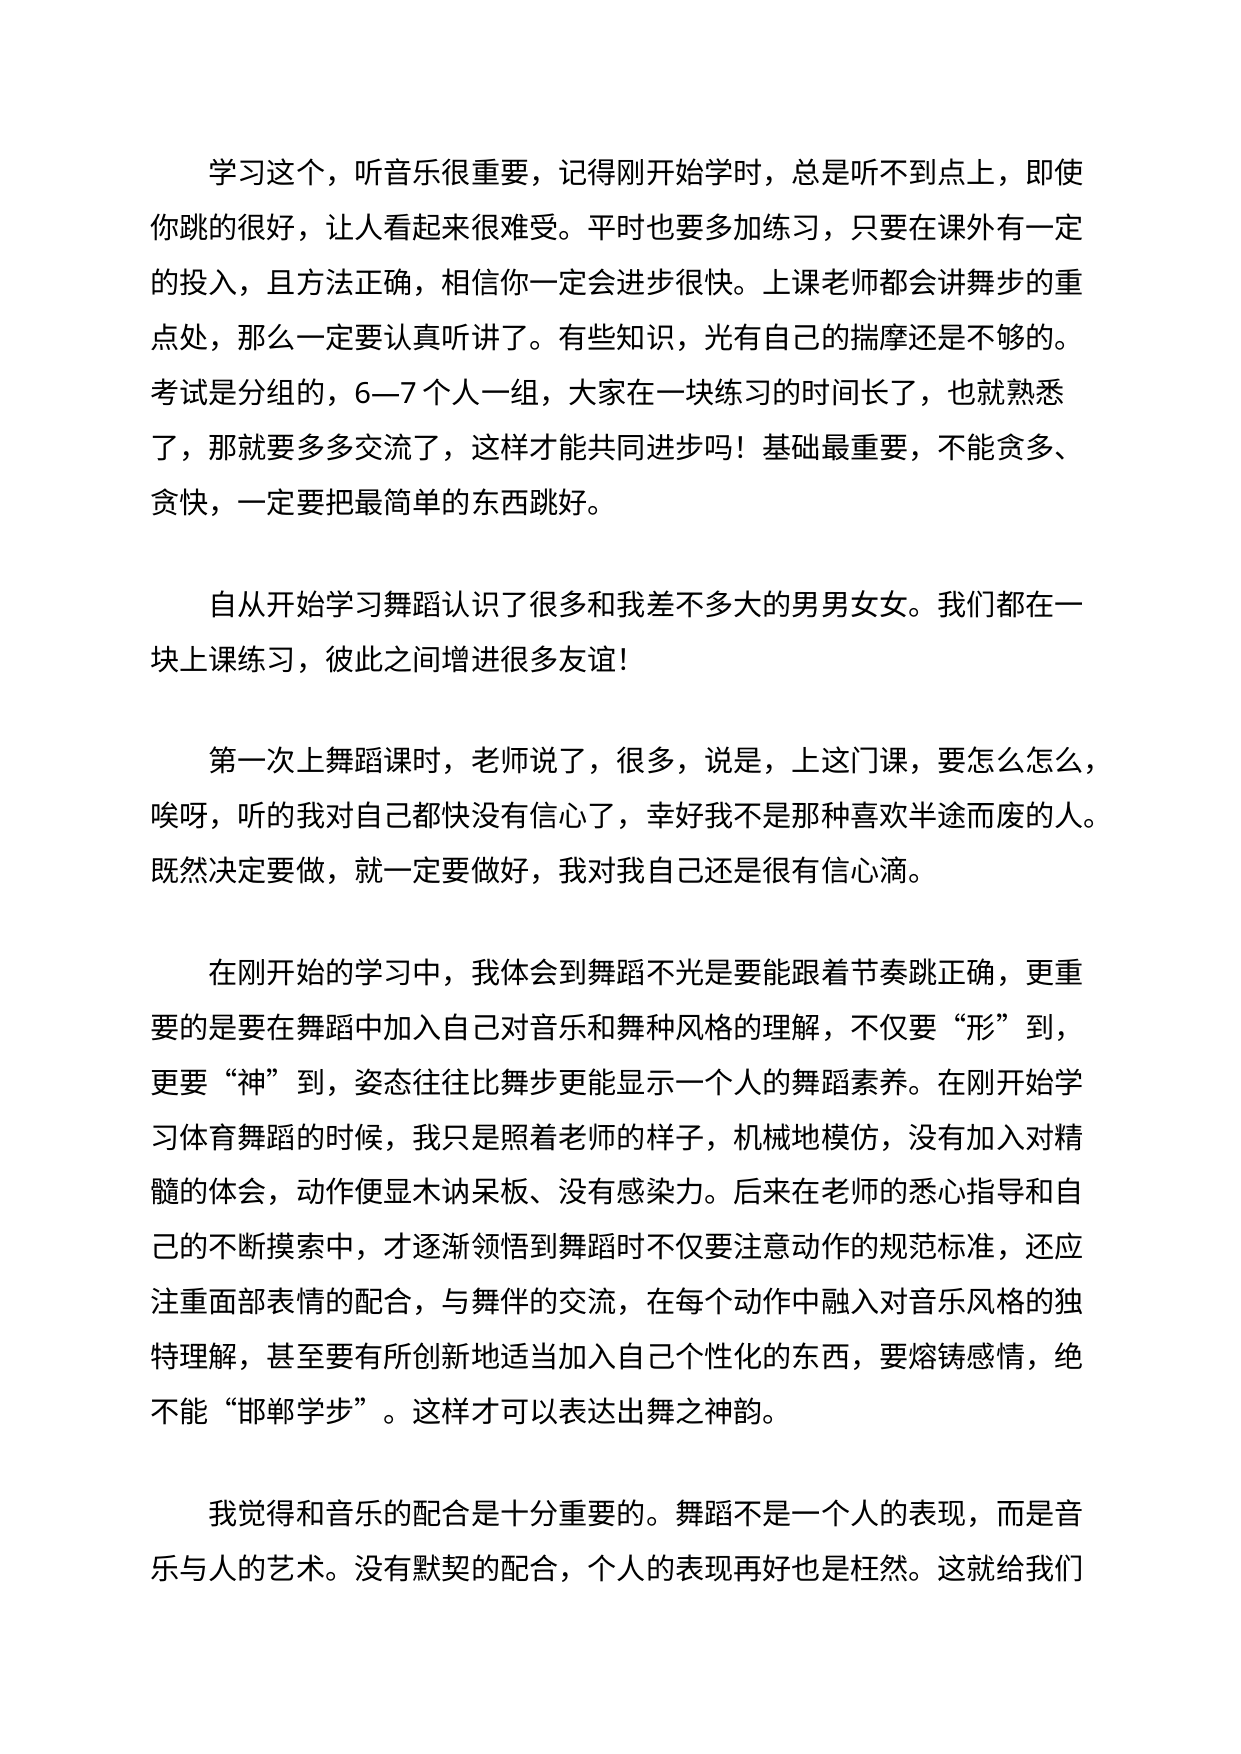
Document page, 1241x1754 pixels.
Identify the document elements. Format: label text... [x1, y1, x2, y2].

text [150, 1490, 1090, 1588]
text 自从开始学习舞蹈认识了很多和我差不多大的男男女女。我们都在一块上课练习，彼此之间增进很多友谊！ [150, 581, 1090, 678]
text 在刚开始的学习中，我体会到舞蹈不光是要能跟着节奏跳正确，更重要的是要在舞蹈中加入自己对音乐和舞种风格的理解，不仅要“形”到，更要“神”到，姿态往往比舞步更能显示一个人的舞蹈素养。在刚开始学习体育舞蹈的时候，我只是照着老师的样子，机械地模仿，没有加入对精髓的体会，动作便显木讷呆板、没有感染力。后来在老师的悉心指导和自己的不断摸索中，才逐渐领悟到舞蹈时不仅要注意动作的规范标准，还应注重面部表情的配合，与舞伴的交流，在每个动作中融入对音乐风格的独特理解，甚至要有所创新地适当加入自己个性化的东西，要熔铸感情，绝不能“邯郸学步”。这样才可以表达出舞之神韵。 [150, 949, 1090, 1431]
text 学习这个，听音乐很重要，记得刚开始学时，总是听不到点上，即使你跳的很好，让人看起来很难受。平时也要多加练习，只要在课外有一定的投入，且方法正确，相信你一定会进步很快。上课老师都会讲舞步的重点处，那么一定要认真听讲了。有些知识，光有自己的揣摩还是不够的。考试是分组的，6—7个人一组，大家在一块练习的时间长了，也就熟悉了，那就要多多交流了，这样才能共同进步吗！基础最重要，不能贪多、贪快，一定要把最简单的东西跳好。 [150, 150, 1090, 522]
text 第一次上舞蹈课时，老师说了，很多，说是，上这门课，要怎么怎么，唉呀，听的我对自己都快没有信心了，幸好我不是那种喜欢半途而废的人。既然决定要做，就一定要做好，我对我自己还是很有信心滴。 [150, 738, 1090, 890]
